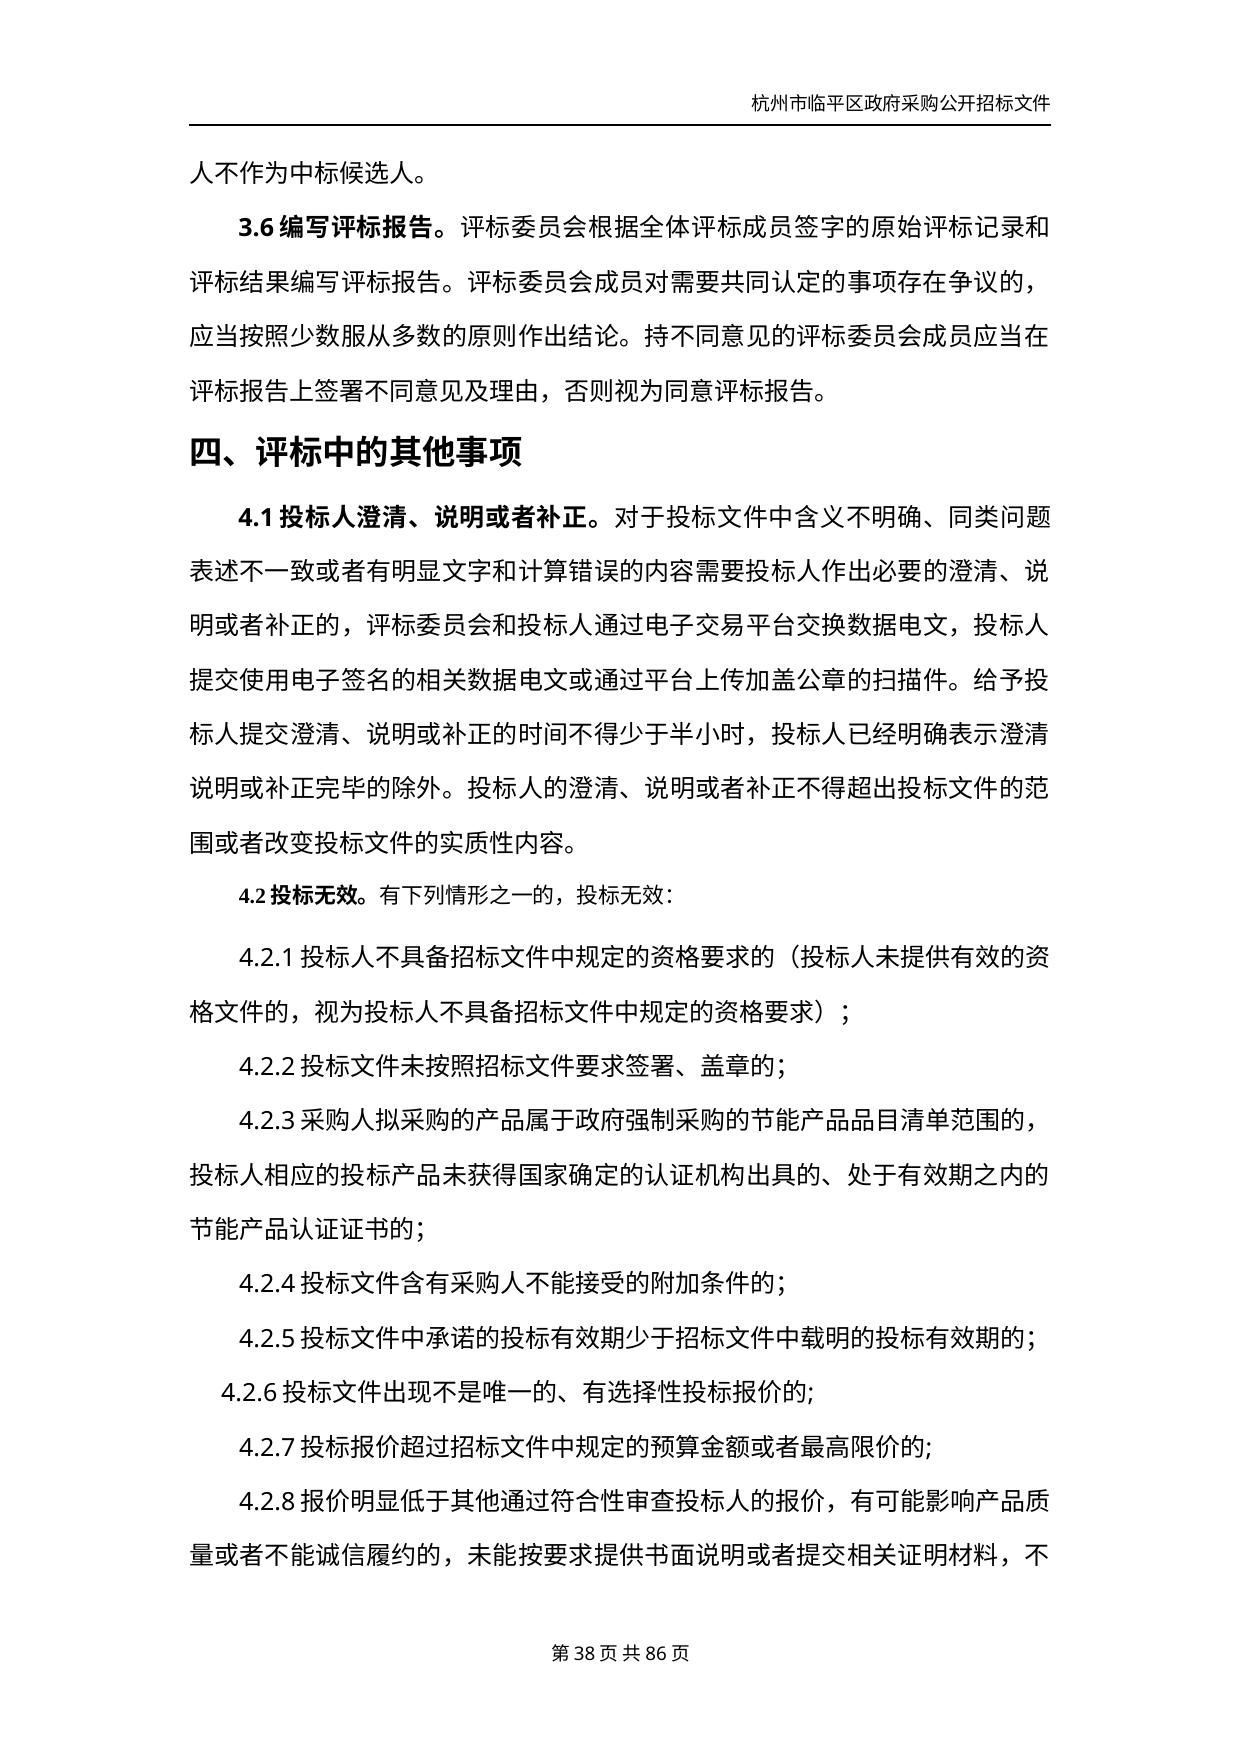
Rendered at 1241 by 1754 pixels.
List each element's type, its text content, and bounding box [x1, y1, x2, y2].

text 4.2.3采购人拟采购的产品属于政府强制采购的节能产品品目清单范围的，投标人相应的投标产品未获得国家确定的认证机构出具的、处于有效期之内的节能产品认证证书的； [189, 1101, 1051, 1246]
text 4.1投标人澄清、说明或者补正。对于投标文件中含义不明确、同类问题表述不一致或者有明显文字和计算错误的内容需要投标人作出必要的澄清、说明或者补正的，评标委员会和投标人通过电子交易平台交换数据电文，投标人提交使用电子签名的相关数据电文或通过平台上传加盖公章的扫描件。给予投标人提交澄清、说明或补正的时间不得少于半小时，投标人已经明确表示澄清说明或补正完毕的除外。投标人的澄清、说明或者补正不得超出投标文件的范围或者改变投标文件的实质性内容。 [189, 497, 1051, 859]
text 4.2.4投标文件含有采购人不能接受的附加条件的； [189, 1264, 1051, 1300]
text 4.2.7投标报价超过招标文件中规定的预算金额或者最高限价的; [189, 1427, 1051, 1463]
text 4.2投标无效。有下列情形之一的，投标无效： [238, 878, 1051, 909]
text 4.2.1投标人不具备招标文件中规定的资格要求的（投标人未提供有效的资格文件的，视为投标人不具备招标文件中规定的资格要求）； [189, 938, 1051, 1028]
text 3.6编写评标报告。评标委员会根据全体评标成员签字的原始评标记录和评标结果编写评标报告。评标委员会成员对需要共同认定的事项存在争议的，应当按照少数服从多数的原则作出结论。持不同意见的评标委员会成员应当在评标报告上签署不同意见及理由，否则视为同意评标报告。 [189, 208, 1051, 407]
text 四、评标中的其他事项 [189, 425, 1051, 474]
text 4.2.6投标文件出现不是唯一的、有选择性投标报价的; [189, 1373, 1051, 1409]
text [189, 153, 1051, 190]
text 4.2.2投标文件未按照招标文件要求签署、盖章的； [189, 1046, 1051, 1083]
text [189, 1481, 1051, 1572]
text 4.2.5投标文件中承诺的投标有效期少于招标文件中载明的投标有效期的； [189, 1318, 1051, 1354]
